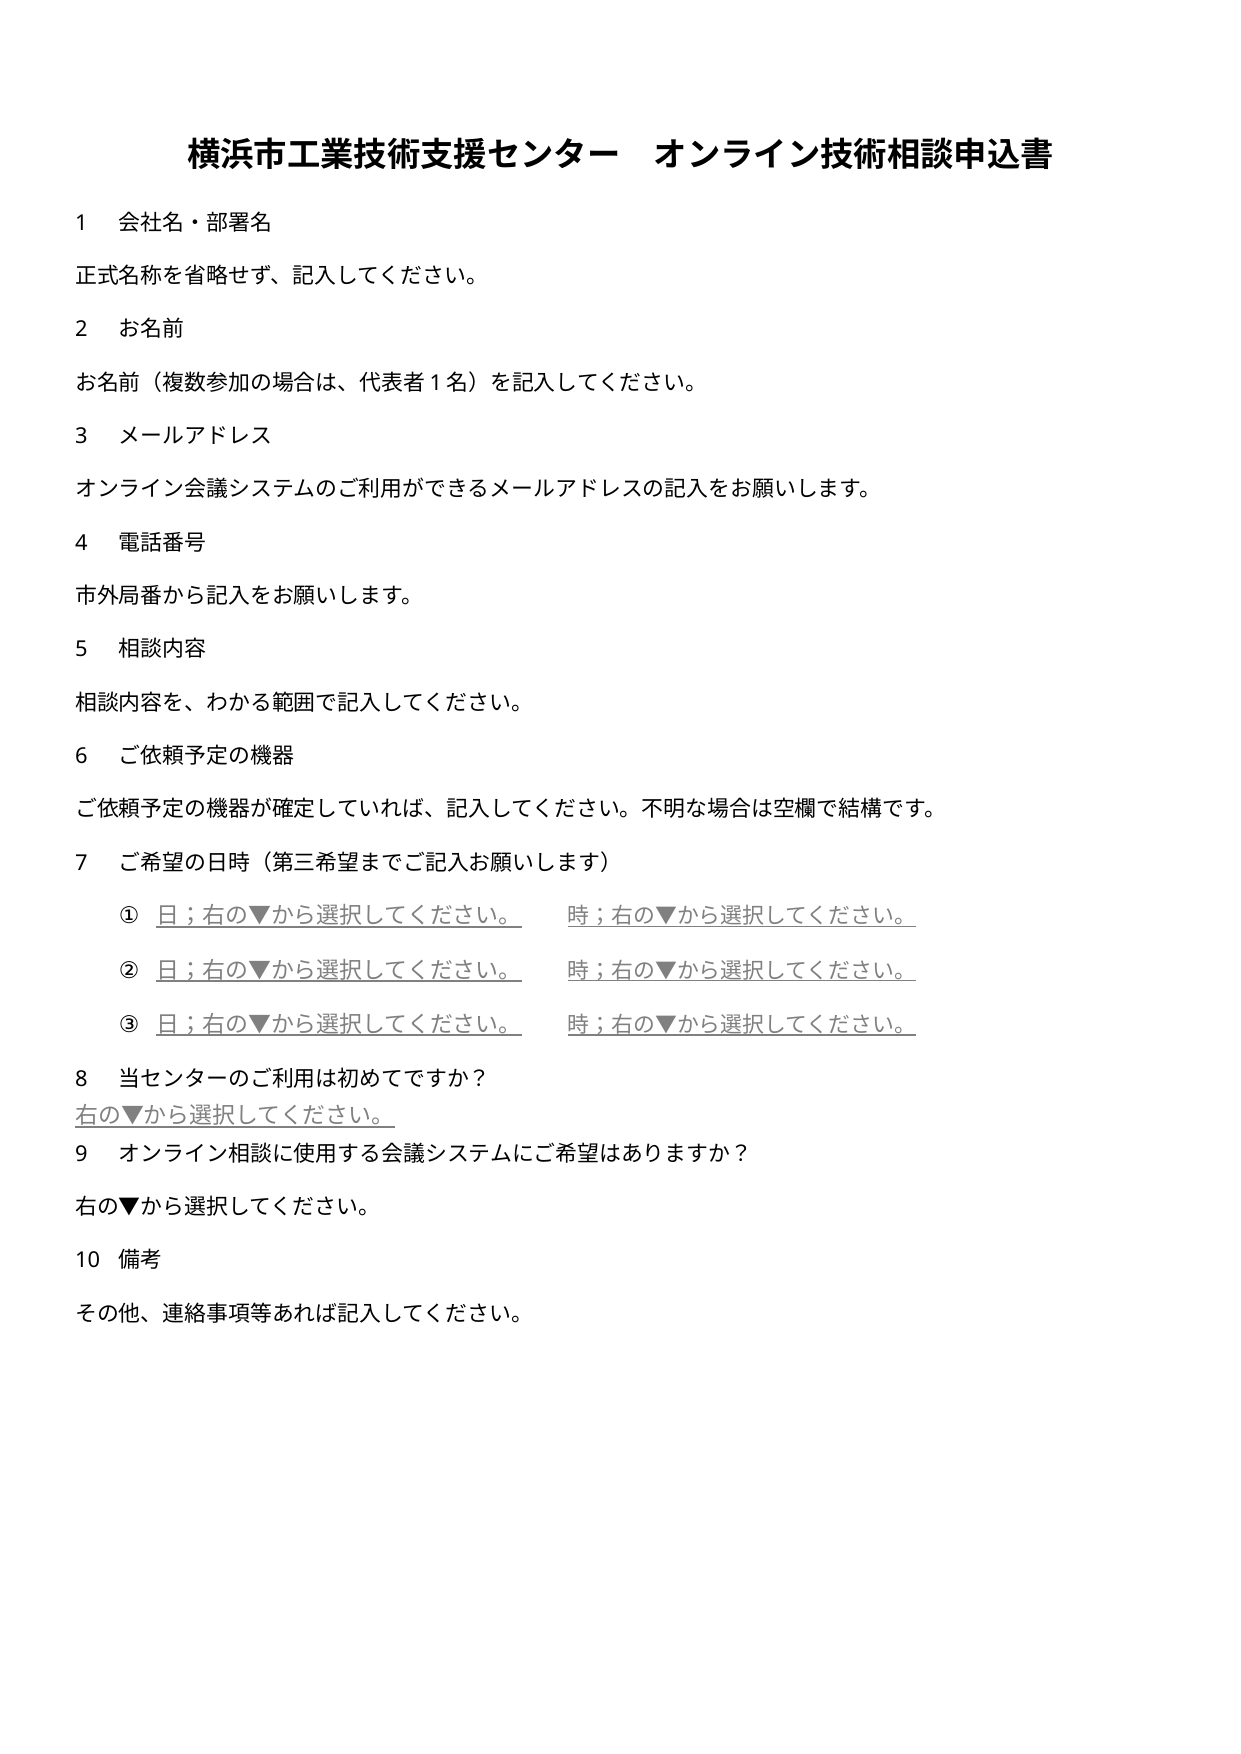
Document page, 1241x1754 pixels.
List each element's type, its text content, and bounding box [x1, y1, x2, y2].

list ご希望の日時（第三希望までご記入お願いします） [75, 842, 1165, 879]
list オンライン相談に使用する会議システムにご希望はありますか？ [75, 1133, 1165, 1170]
list ご依頼予定の機器 [75, 735, 1165, 773]
list メールアドレス [75, 415, 1165, 453]
list 会社名・部署名 [75, 202, 1165, 239]
list 電話番号 [75, 522, 1165, 559]
list お名前 [75, 309, 1165, 346]
list 当センターのご利用は初めてですか？ [75, 1058, 1165, 1095]
title 横浜市工業技術支援センター オンライン技術相談申込書 [75, 114, 1165, 189]
list 備考 [75, 1239, 1165, 1277]
list 相談内容 [75, 629, 1165, 666]
